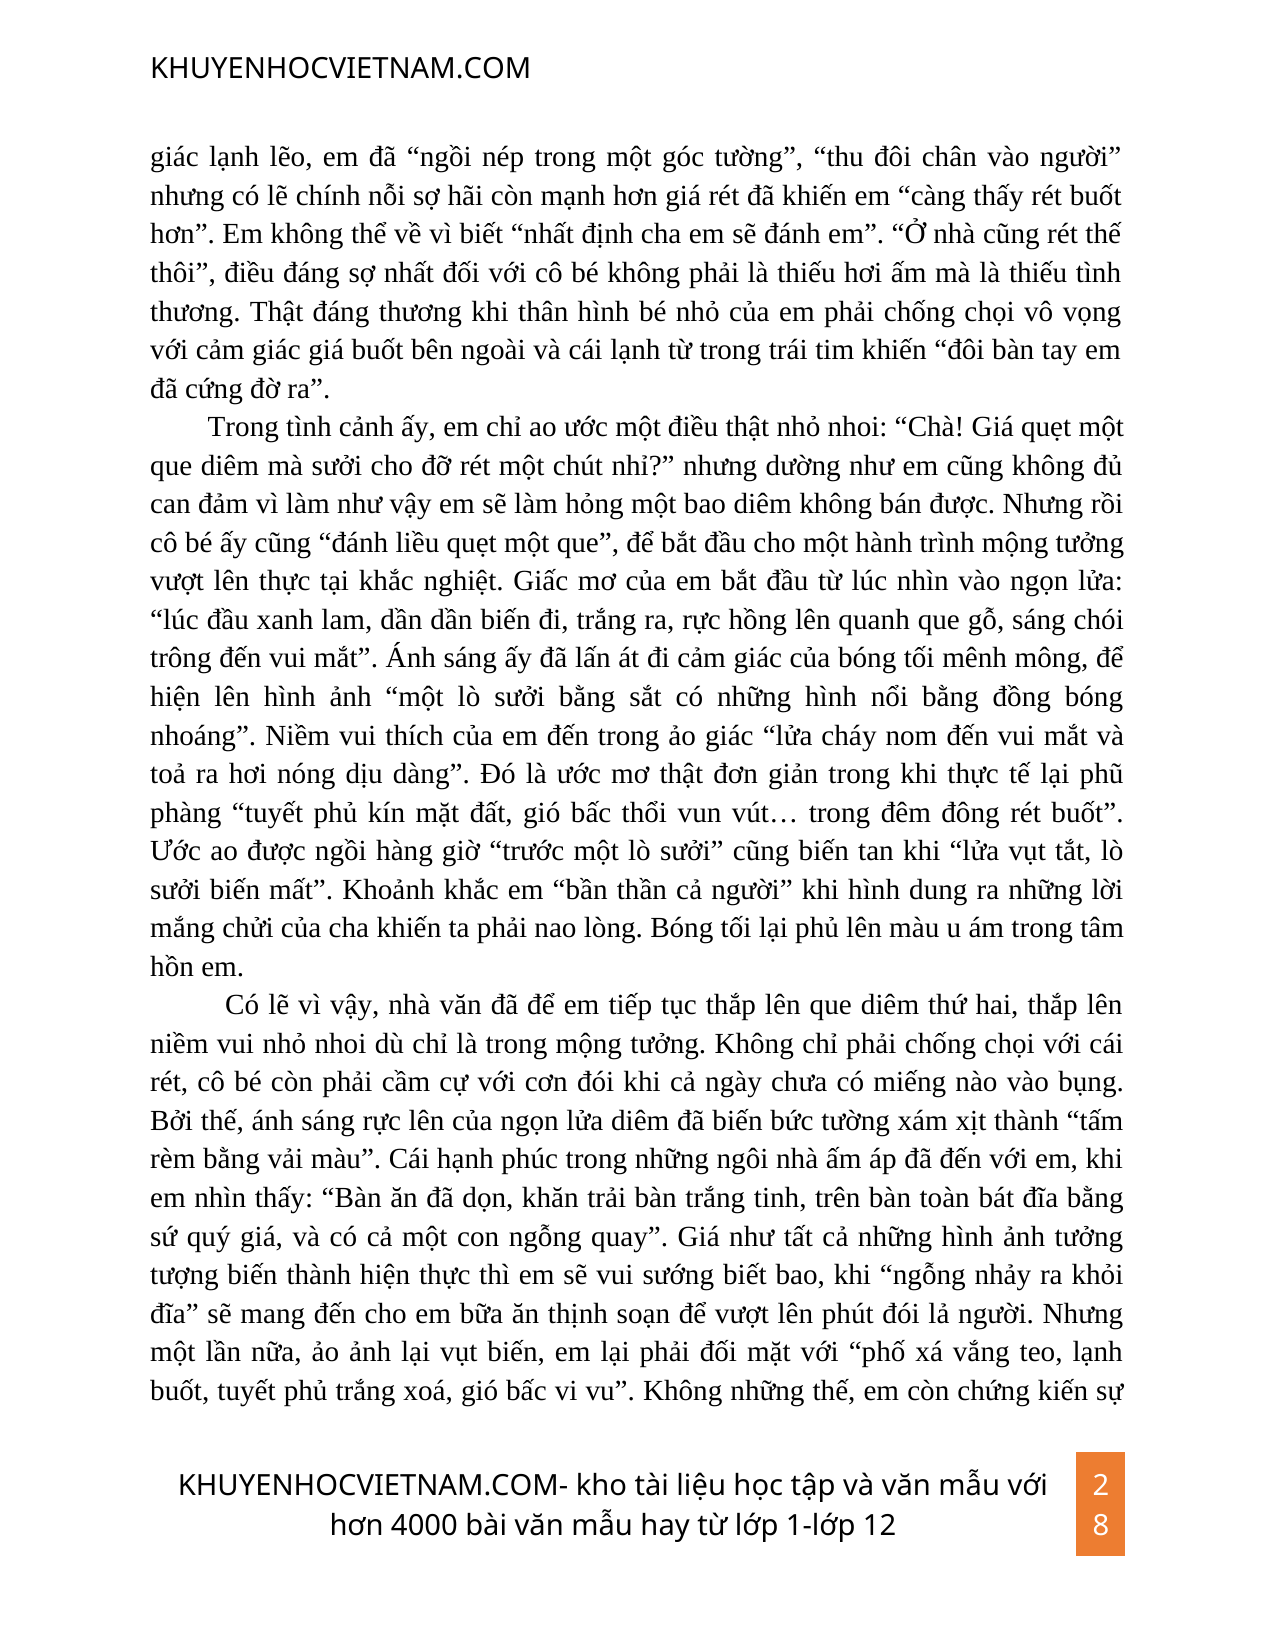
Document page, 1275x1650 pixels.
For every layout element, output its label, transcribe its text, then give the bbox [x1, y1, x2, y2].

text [150, 987, 1125, 1406]
text Trong tình cảnh ấy, em chỉ ao ước một điều thật nhỏ nhoi: “Chà! Giá quẹt một que diêm mà sưởi cho đỡ rét một chút nhỉ?” nhưng dường như em cũng không đủ can đảm vì làm như vậy em sẽ làm hỏng một bao diêm không bán được. Nhưng rồi cô bé ấy cũng “đánh liều quẹt một que”, để bắt đầu cho một hành trình mộng tưởng vượt lên thực tại khắc nghiệt. Giấc mơ của em bắt đầu từ lúc nhìn vào ngọn lửa: “lúc đầu xanh lam, dần dần biến đi, trắng ra, rực hồng lên quanh que gỗ, sáng chói trông đến vui mắt”. Ánh sáng ấy đã lấn át đi cảm giác của bóng tối mênh mông, để hiện lên hình ảnh “một lò sưởi bằng sắt có những hình nổi bằng đồng bóng nhoáng”. Niềm vui thích của em đến trong ảo giác “lửa cháy nom đến vui mắt và toả ra hơi nóng dịu dàng”. Đó là ước mơ thật đơn giản trong khi thực tế lại phũ phàng “tuyết phủ kín mặt đất, gió bấc thổi vun vút… trong đêm đông rét buốt”. Ước ao được ngồi hàng giờ “trước một lò sưởi” cũng biến tan khi “lửa vụt tắt, lò sưởi biến mất”. Khoảnh khắc em “bần thần cả người” khi hình dung ra những lời mắng chửi của cha khiến ta phải nao lòng. Bóng tối lại phủ lên màu u ám trong tâm hồn em. [150, 409, 1125, 982]
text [150, 139, 1123, 404]
